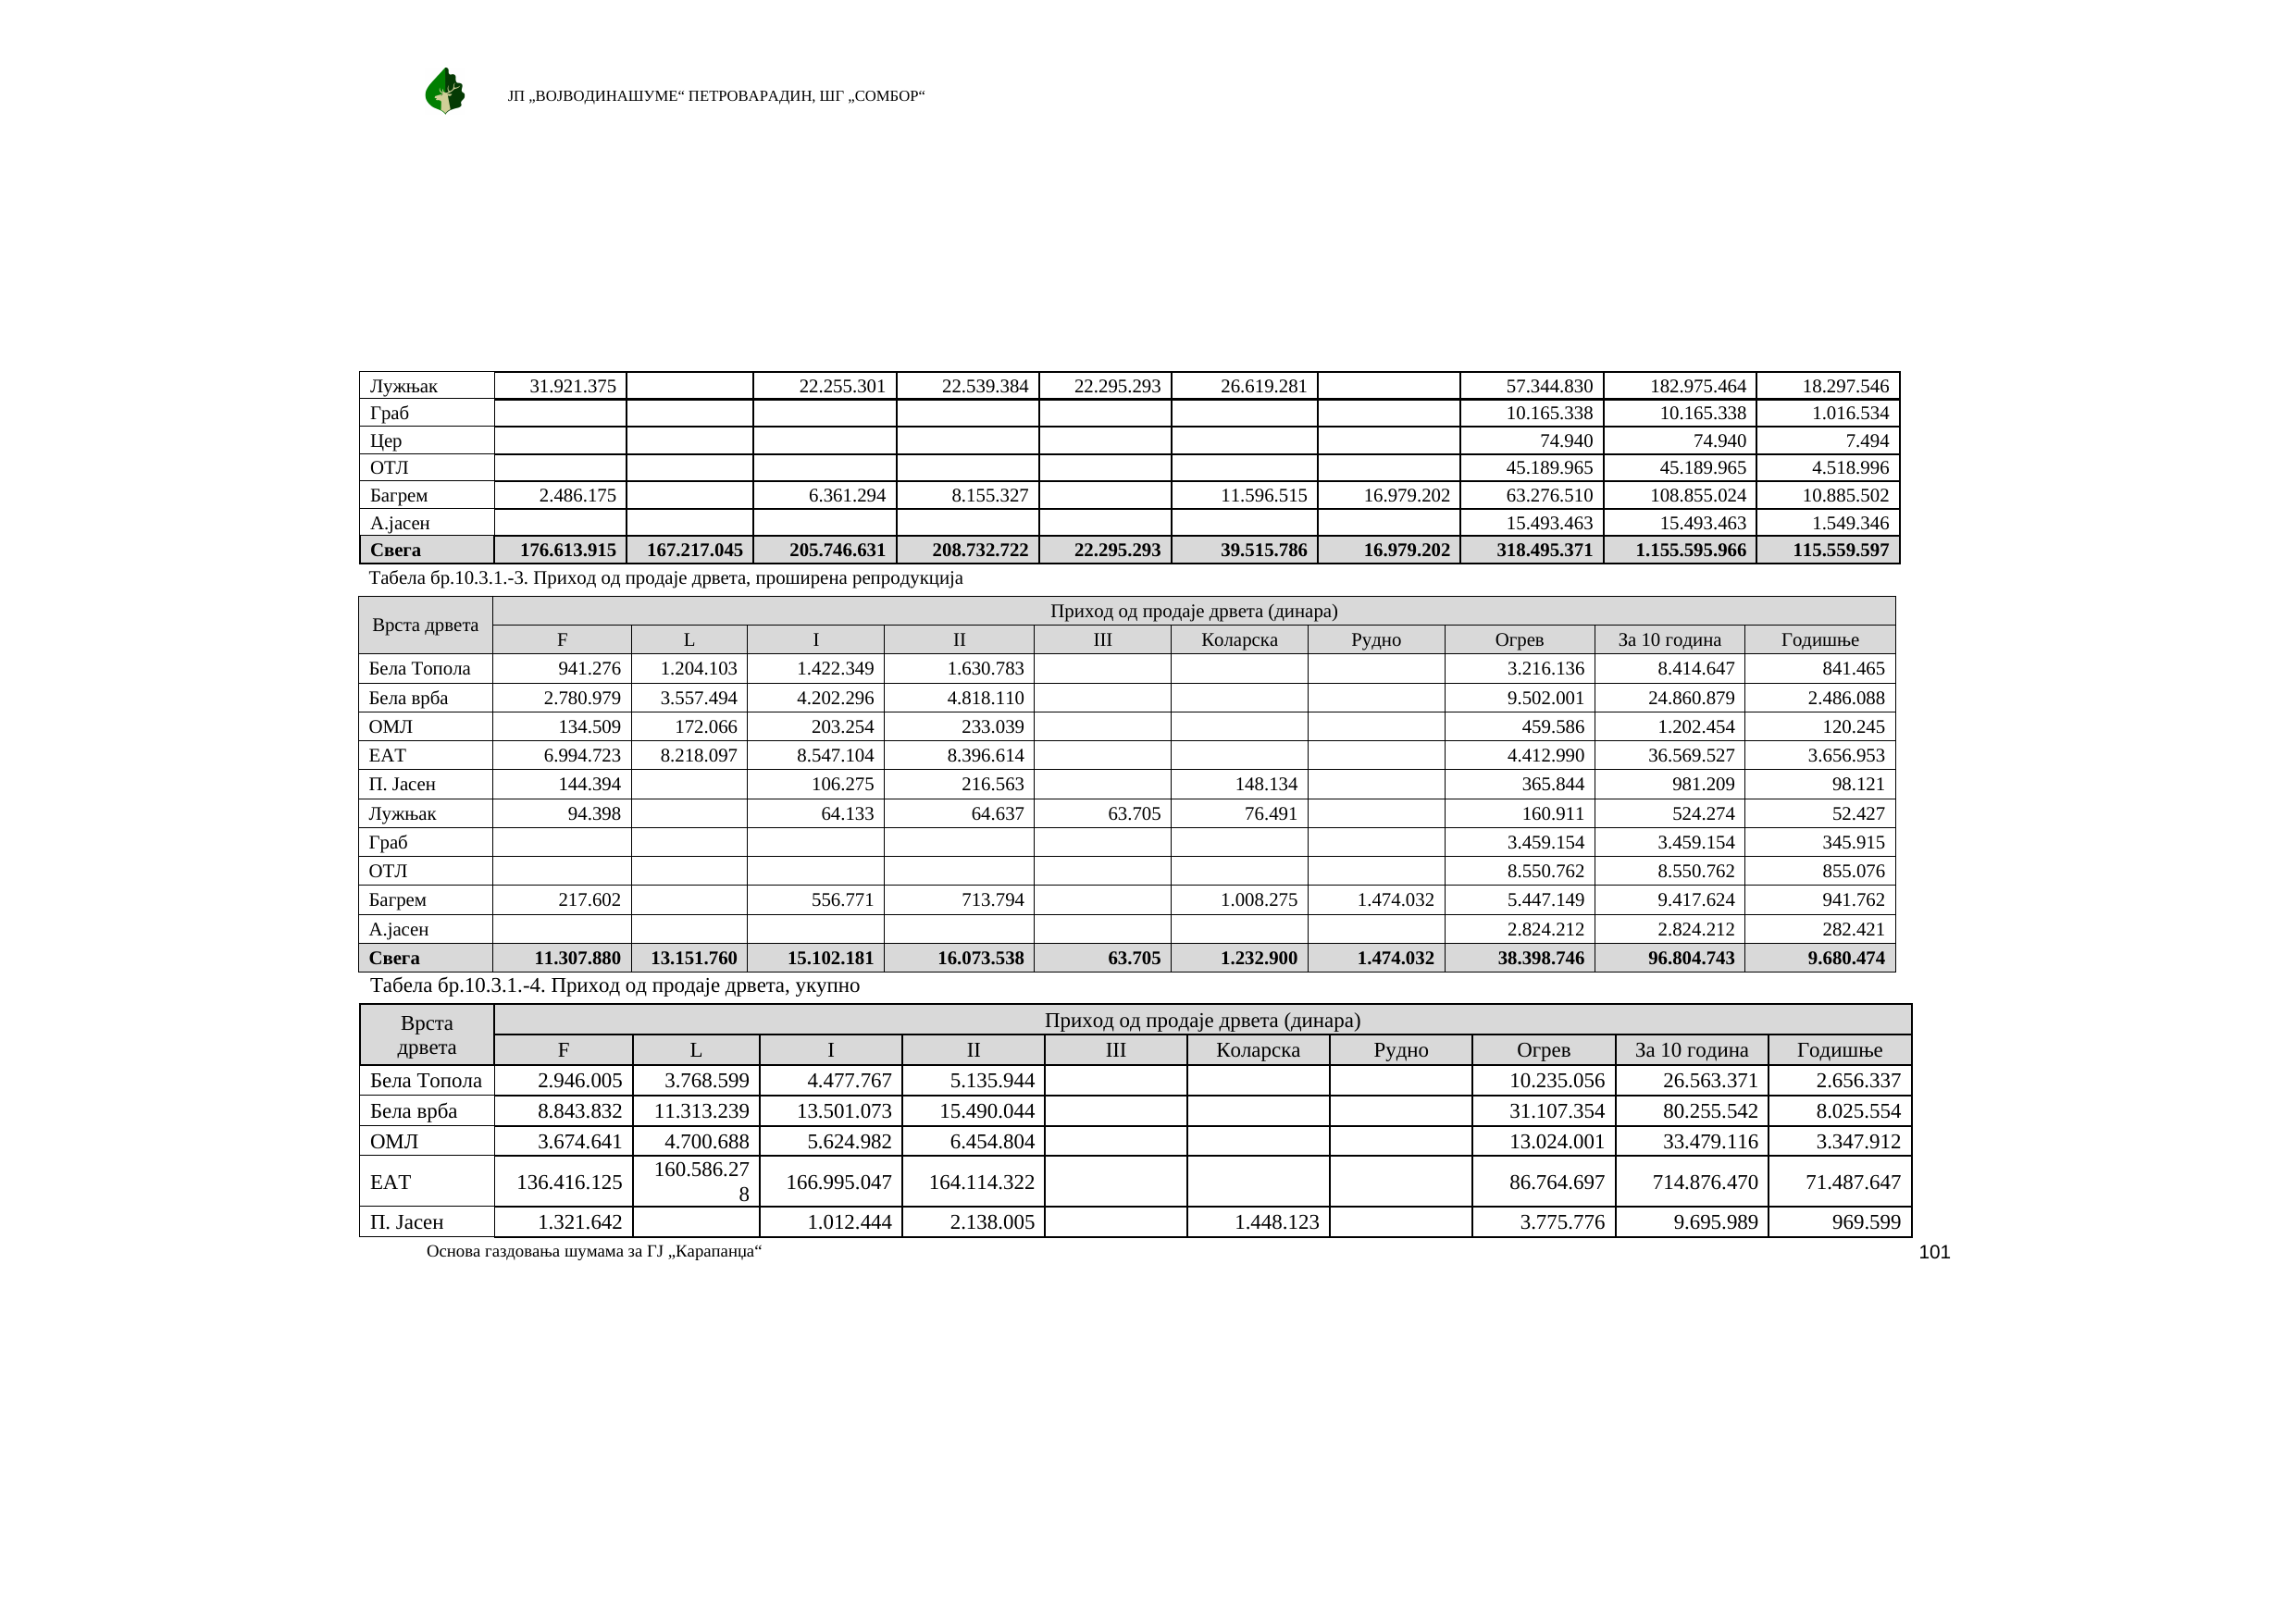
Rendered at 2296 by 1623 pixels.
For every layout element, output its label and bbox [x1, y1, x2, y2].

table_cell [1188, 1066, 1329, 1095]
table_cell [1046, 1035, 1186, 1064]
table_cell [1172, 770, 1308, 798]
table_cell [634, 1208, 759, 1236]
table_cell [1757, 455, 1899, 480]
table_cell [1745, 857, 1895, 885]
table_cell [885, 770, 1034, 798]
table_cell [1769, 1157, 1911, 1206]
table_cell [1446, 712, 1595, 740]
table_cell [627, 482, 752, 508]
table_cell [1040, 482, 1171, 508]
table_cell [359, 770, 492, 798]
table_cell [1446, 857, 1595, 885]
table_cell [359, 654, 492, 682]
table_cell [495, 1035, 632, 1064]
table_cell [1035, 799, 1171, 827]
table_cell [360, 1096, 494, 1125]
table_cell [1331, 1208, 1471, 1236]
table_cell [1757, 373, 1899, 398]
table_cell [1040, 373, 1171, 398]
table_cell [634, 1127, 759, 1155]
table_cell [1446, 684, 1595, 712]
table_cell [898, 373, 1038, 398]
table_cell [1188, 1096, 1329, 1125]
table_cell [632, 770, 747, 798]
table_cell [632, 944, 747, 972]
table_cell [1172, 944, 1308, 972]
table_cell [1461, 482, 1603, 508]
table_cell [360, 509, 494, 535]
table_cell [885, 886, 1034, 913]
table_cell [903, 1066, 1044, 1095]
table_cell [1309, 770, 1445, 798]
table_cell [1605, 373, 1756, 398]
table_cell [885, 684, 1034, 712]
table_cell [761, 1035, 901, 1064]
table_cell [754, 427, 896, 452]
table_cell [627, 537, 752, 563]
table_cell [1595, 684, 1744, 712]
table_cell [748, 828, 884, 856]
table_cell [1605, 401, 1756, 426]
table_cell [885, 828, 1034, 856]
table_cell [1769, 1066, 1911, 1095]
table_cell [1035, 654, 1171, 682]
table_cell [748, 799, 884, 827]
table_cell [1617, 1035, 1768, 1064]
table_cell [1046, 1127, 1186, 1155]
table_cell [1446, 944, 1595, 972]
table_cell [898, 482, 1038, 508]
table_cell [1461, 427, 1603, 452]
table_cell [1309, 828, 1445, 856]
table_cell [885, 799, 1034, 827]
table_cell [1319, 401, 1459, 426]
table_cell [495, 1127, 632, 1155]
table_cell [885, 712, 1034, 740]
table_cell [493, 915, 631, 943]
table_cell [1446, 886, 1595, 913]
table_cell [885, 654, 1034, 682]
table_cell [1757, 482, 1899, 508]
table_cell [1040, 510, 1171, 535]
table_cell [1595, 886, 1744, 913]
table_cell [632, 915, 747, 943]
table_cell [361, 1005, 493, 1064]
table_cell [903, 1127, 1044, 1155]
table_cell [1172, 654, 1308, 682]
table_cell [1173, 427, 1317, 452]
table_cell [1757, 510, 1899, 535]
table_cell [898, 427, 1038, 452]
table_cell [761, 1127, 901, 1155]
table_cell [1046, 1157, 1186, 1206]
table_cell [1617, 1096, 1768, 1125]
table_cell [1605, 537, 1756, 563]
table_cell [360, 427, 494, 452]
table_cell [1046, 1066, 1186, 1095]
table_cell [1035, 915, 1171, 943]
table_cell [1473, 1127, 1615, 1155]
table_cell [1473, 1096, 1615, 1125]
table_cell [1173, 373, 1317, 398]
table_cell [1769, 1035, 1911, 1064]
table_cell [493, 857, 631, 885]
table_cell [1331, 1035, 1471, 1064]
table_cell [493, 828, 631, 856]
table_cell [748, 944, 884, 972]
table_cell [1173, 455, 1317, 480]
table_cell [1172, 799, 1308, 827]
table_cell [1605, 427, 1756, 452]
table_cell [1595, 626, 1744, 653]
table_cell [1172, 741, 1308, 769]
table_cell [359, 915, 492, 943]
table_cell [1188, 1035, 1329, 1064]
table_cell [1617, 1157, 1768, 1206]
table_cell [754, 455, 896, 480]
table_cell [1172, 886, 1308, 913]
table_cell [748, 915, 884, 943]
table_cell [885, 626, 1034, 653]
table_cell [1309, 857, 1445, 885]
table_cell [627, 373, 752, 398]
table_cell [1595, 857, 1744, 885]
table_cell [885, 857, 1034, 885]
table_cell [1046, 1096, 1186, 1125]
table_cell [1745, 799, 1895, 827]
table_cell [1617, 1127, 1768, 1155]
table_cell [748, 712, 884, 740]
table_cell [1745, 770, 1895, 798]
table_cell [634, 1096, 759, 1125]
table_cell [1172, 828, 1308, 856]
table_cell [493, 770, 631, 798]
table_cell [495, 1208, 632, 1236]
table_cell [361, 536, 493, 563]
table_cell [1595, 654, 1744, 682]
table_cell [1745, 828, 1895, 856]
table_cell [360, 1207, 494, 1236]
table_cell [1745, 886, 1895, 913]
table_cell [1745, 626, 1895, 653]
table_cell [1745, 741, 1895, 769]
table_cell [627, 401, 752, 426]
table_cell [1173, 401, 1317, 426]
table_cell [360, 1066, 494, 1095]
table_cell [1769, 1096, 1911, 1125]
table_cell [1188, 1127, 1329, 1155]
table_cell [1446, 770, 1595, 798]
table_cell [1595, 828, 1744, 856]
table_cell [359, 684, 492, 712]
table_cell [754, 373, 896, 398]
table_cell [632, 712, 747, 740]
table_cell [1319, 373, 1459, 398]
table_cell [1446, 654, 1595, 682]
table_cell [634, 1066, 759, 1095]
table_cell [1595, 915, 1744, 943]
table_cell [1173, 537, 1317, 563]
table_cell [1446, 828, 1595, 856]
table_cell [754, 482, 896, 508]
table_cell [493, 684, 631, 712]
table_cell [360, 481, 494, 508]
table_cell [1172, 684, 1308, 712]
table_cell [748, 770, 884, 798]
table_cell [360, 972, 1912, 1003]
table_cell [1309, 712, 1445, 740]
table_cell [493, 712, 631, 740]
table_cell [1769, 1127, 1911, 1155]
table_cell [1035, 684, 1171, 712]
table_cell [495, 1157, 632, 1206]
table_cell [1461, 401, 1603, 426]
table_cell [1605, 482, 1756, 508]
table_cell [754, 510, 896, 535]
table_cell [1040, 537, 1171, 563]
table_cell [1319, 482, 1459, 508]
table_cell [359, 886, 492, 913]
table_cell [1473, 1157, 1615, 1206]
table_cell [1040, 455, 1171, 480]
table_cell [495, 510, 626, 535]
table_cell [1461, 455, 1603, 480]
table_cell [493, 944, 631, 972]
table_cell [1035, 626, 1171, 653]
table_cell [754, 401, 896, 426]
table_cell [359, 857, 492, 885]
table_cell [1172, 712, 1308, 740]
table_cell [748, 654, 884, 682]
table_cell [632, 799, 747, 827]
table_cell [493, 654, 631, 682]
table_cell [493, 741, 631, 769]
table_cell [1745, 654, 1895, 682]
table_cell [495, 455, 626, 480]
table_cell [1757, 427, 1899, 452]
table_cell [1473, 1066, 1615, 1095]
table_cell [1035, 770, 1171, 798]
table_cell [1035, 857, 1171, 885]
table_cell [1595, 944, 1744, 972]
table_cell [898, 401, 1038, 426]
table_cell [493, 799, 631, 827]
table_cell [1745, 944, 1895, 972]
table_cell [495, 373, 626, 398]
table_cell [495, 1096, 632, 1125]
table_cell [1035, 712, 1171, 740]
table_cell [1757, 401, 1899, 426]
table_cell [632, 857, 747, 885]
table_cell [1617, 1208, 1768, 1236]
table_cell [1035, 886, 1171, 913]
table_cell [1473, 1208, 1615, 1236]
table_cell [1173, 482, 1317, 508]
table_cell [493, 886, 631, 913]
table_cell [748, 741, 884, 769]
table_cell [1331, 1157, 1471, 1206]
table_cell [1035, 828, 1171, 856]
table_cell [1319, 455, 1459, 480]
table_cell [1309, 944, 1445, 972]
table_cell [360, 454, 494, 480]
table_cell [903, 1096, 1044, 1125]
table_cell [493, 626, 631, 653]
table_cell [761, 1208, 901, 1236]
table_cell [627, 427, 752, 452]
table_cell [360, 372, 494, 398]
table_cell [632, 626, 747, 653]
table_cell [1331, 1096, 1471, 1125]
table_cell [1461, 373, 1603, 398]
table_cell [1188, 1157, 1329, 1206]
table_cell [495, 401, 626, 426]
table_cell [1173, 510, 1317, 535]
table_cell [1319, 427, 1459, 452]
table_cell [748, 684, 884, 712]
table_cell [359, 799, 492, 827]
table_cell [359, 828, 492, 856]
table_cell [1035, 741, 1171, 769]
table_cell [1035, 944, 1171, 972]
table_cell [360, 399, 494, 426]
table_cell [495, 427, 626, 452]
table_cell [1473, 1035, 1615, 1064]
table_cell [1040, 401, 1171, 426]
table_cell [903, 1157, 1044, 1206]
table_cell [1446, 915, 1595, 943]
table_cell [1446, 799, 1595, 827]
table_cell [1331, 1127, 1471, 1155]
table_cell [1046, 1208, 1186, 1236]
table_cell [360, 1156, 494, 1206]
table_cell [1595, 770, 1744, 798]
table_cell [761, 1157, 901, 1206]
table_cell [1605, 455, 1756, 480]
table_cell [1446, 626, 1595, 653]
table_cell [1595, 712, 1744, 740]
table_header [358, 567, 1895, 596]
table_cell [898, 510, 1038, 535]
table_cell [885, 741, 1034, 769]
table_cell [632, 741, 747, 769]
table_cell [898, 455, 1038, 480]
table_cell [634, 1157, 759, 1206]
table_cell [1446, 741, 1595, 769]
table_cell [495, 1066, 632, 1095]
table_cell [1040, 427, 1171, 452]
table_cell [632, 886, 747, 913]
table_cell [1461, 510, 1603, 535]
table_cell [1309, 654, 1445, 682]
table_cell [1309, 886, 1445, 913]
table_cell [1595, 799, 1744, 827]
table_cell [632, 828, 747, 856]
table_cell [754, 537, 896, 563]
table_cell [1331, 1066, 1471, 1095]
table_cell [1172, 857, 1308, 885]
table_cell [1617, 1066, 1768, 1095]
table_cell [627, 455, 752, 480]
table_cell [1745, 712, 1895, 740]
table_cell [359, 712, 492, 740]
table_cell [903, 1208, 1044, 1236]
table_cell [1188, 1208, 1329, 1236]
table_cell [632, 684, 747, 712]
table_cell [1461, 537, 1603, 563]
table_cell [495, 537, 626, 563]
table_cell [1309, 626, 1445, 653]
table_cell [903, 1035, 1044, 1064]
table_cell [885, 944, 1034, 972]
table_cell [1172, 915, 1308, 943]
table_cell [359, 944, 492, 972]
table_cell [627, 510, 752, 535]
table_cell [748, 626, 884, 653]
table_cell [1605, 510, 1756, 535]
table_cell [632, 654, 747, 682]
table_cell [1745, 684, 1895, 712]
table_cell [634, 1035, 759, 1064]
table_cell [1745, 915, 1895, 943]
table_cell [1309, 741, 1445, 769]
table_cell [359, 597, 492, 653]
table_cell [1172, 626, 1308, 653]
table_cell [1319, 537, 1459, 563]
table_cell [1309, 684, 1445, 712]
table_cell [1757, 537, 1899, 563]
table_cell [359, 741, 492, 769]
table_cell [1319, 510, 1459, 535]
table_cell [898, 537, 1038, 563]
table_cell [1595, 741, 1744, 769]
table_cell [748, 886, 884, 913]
picture [425, 68, 465, 115]
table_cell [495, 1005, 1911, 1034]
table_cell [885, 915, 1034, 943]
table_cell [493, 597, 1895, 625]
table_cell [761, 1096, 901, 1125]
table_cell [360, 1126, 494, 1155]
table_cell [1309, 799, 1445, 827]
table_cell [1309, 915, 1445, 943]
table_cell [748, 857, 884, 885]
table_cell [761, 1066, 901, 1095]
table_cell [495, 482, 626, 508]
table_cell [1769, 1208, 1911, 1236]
